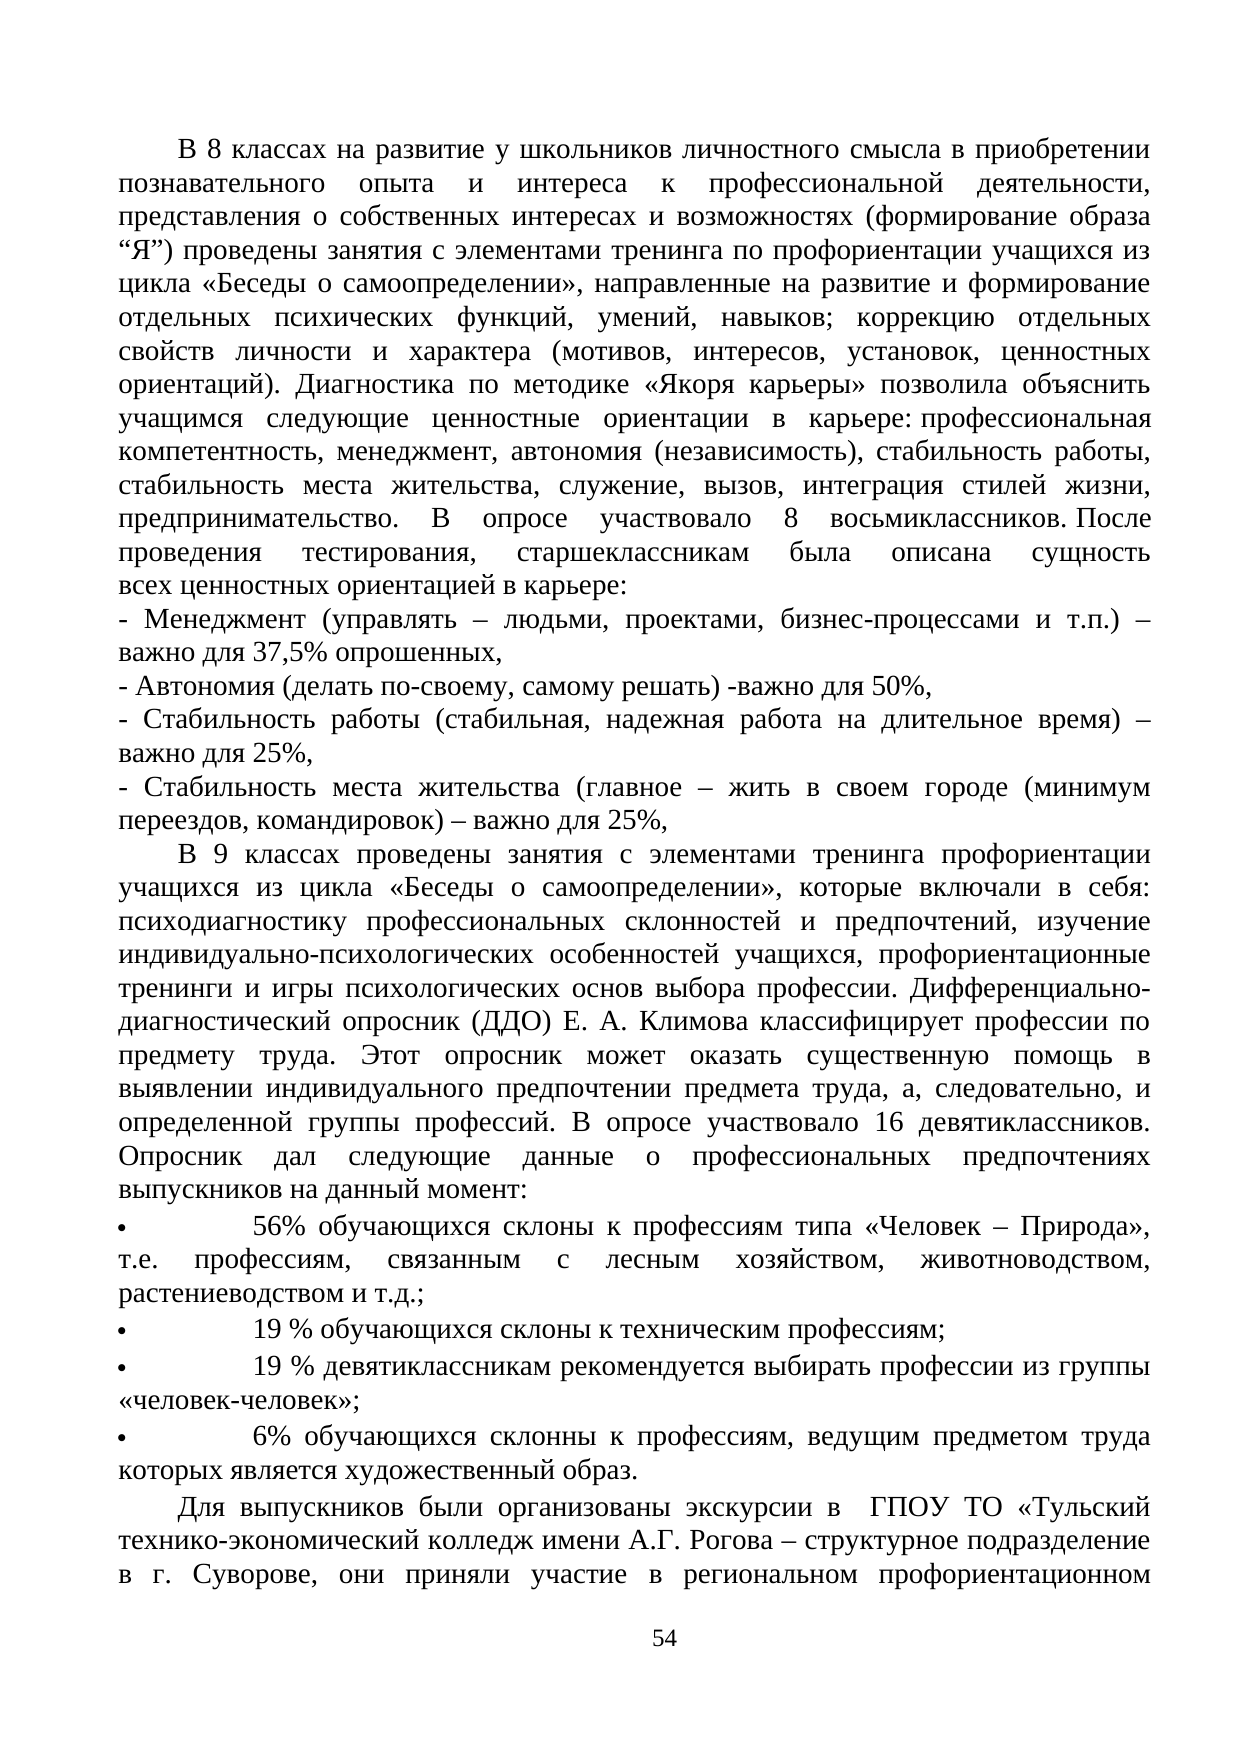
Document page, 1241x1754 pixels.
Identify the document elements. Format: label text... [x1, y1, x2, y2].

text - Автономия (делать по-своему, самому решать) -важно для 50%, [118, 668, 1152, 702]
text В 9 классах проведены занятия с элементами тренинга профориентации учащихся из цикла «Беседы о самоопределении», которые включали в себя: психодиагностику профессиональных склонностей и предпочтений, изучение индивидуально-психологических особенностей учащихся, профориентационные тренинги и игры психологических основ выбора профессии. Дифференциально-диагностический опросник (ДДО) Е. А. Климова классифицирует профессии по предмету труда. Этот опросник может оказать существенную помощь в выявлении индивидуального предпочтении предмета труда, а, следовательно, и определенной группы профессий. В опросе участвовало 16 девятиклассников. Опросник дал следующие данные о профессиональных предпочтениях выпускников на данный момент: [118, 836, 1152, 1205]
text - Стабильность места жительства (главное – жить в своем городе (минимум переездов, командировок) – важно для 25%, [118, 769, 1152, 836]
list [118, 1489, 1152, 1589]
list 56% обучающихся склоны к профессиям типа «Человек – Природа», т.е. профессиям, связанным с лесным хозяйством, животноводством, растениеводством и т.д.; [118, 1208, 1152, 1308]
list 19 % девятиклассникам рекомендуется выбирать профессии из группы «человек-человек»; [118, 1348, 1152, 1415]
text - Стабильность работы (стабильная, надежная работа на длительное время) – важно для 25%, [118, 702, 1152, 769]
text В 8 классах на развитие у школьников личностного смысла в приобретении познавательного опыта и интереса к профессиональной деятельности, представления о собственных интересах и возможностях (формирование образа “Я”) проведены занятия с элементами тренинга по профориентации учащихся из цикла «Беседы о самоопределении», направленные на развитие и формирование отдельных психических функций, умений, навыков; коррекцию отдельных свойств личности и характера (мотивов, интересов, установок, ценностных ориентаций). Диагностика по методике «Якоря карьеры» позволила объяснить учащимся следующие ценностные ориентации в карьере: профессиональная компетентность, менеджмент, автономия (независимость), стабильность работы, стабильность места жительства, служение, вызов, интеграция стилей жизни, предпринимательство. В опросе участвовало 8 восьмиклассников. После проведения тестирования, старшеклассникам была описана сущность всех ценностных ориентацией в карьере: [118, 131, 1152, 601]
text - Менеджмент (управлять – людьми, проектами, бизнес-процессами и т.п.) – важно для 37,5% опрошенных, [118, 601, 1152, 668]
list 19 % обучающихся склоны к техническим профессиям; [118, 1312, 1152, 1345]
list 6% обучающихся склонны к профессиям, ведущим предметом труда которых является художественный образ. [118, 1418, 1152, 1486]
